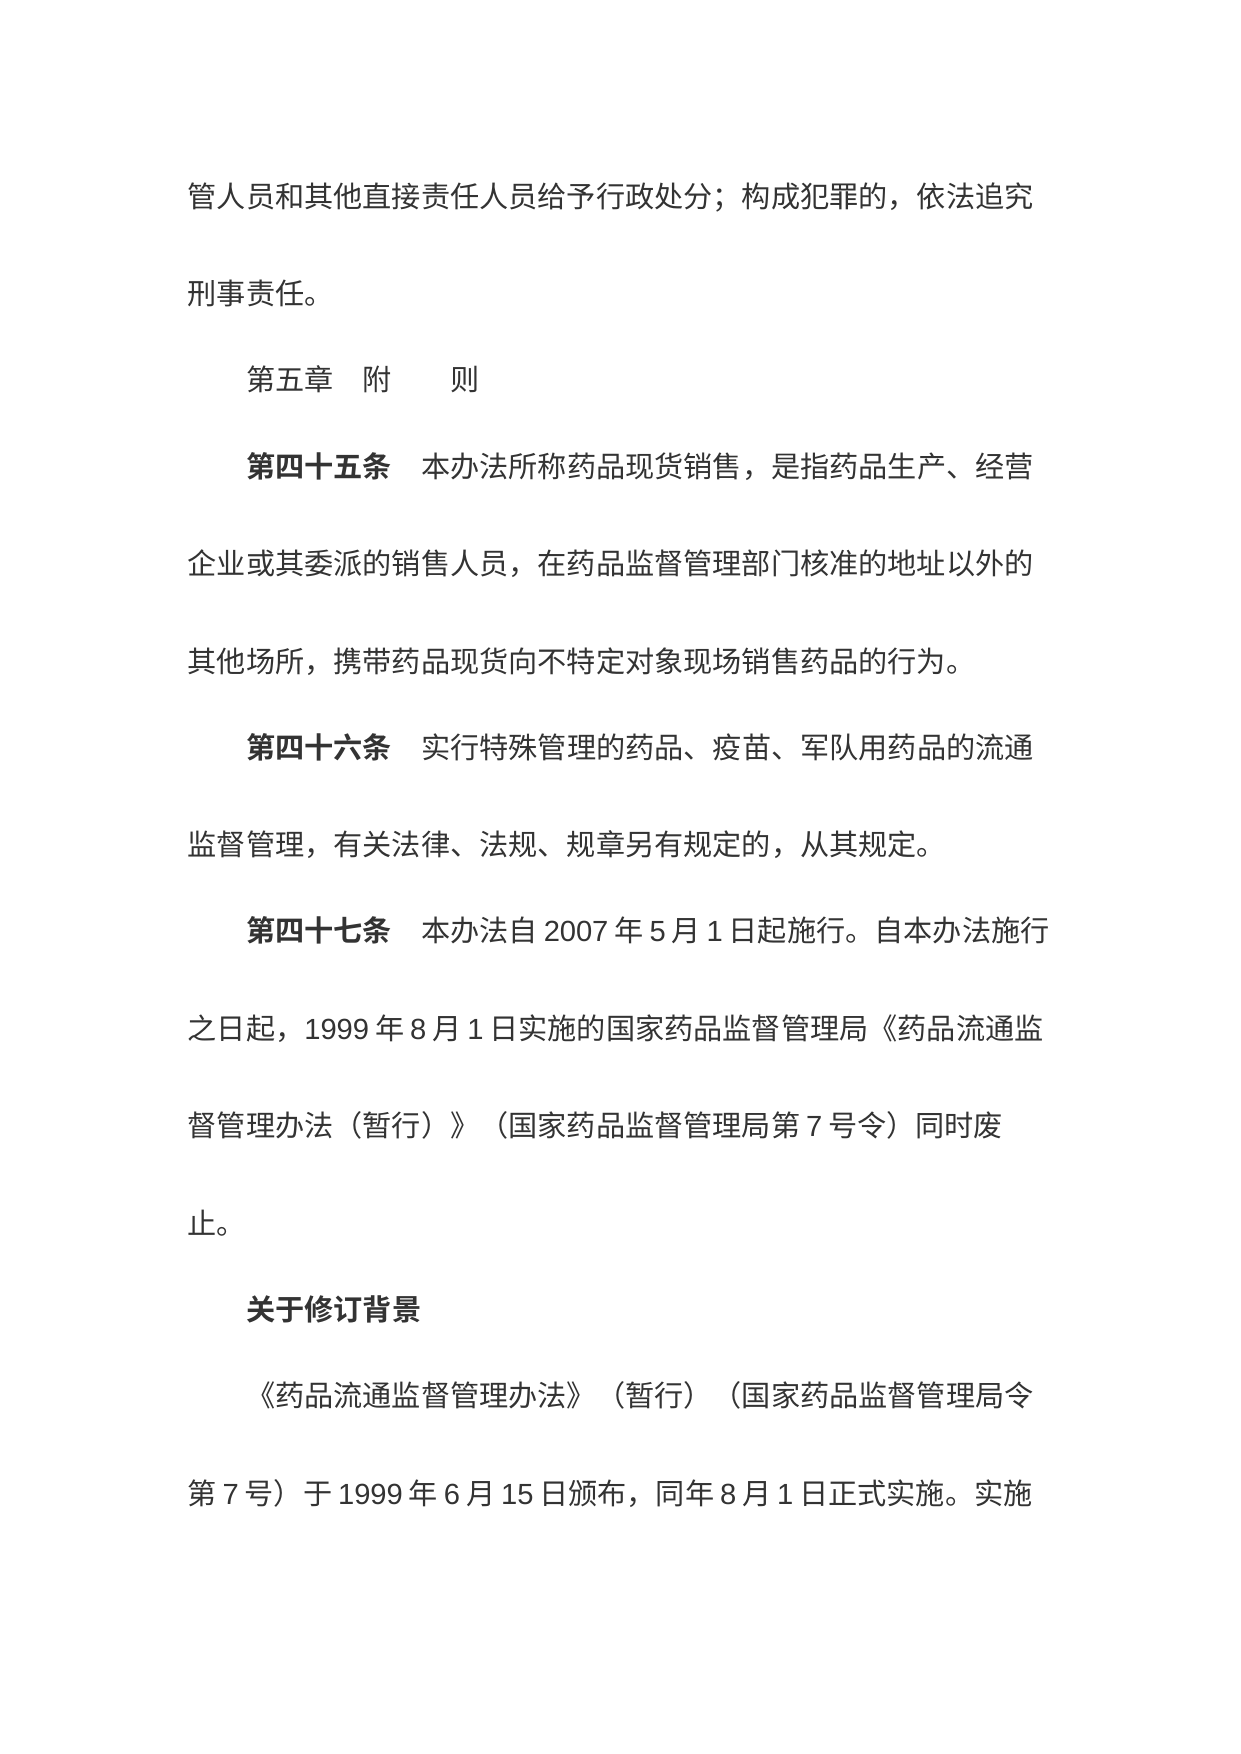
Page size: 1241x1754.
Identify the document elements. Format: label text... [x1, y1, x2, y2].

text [187, 162, 1053, 324]
text 第四十七条 本办法自2007年5月1日起施行。自本办法施行之日起，1999年8月1日实施的国家药品监督管理局《药品流通监督管理办法（暂行）》（国家药品监督管理局第7号令）同时废止。 [187, 897, 1053, 1254]
text 第四十五条 本办法所称药品现货销售，是指药品生产、经营企业或其委派的销售人员，在药品监督管理部门核准的地址以外的其他场所，携带药品现货向不特定对象现场销售药品的行为。 [187, 432, 1053, 692]
text 关于修订背景 [187, 1275, 1053, 1340]
text 第四十六条 实行特殊管理的药品、疫苗、军队用药品的流通监督管理，有关法律、法规、规章另有规定的，从其规定。 [187, 713, 1053, 875]
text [187, 1361, 1053, 1524]
text 第五章 附 则 [187, 346, 1053, 411]
